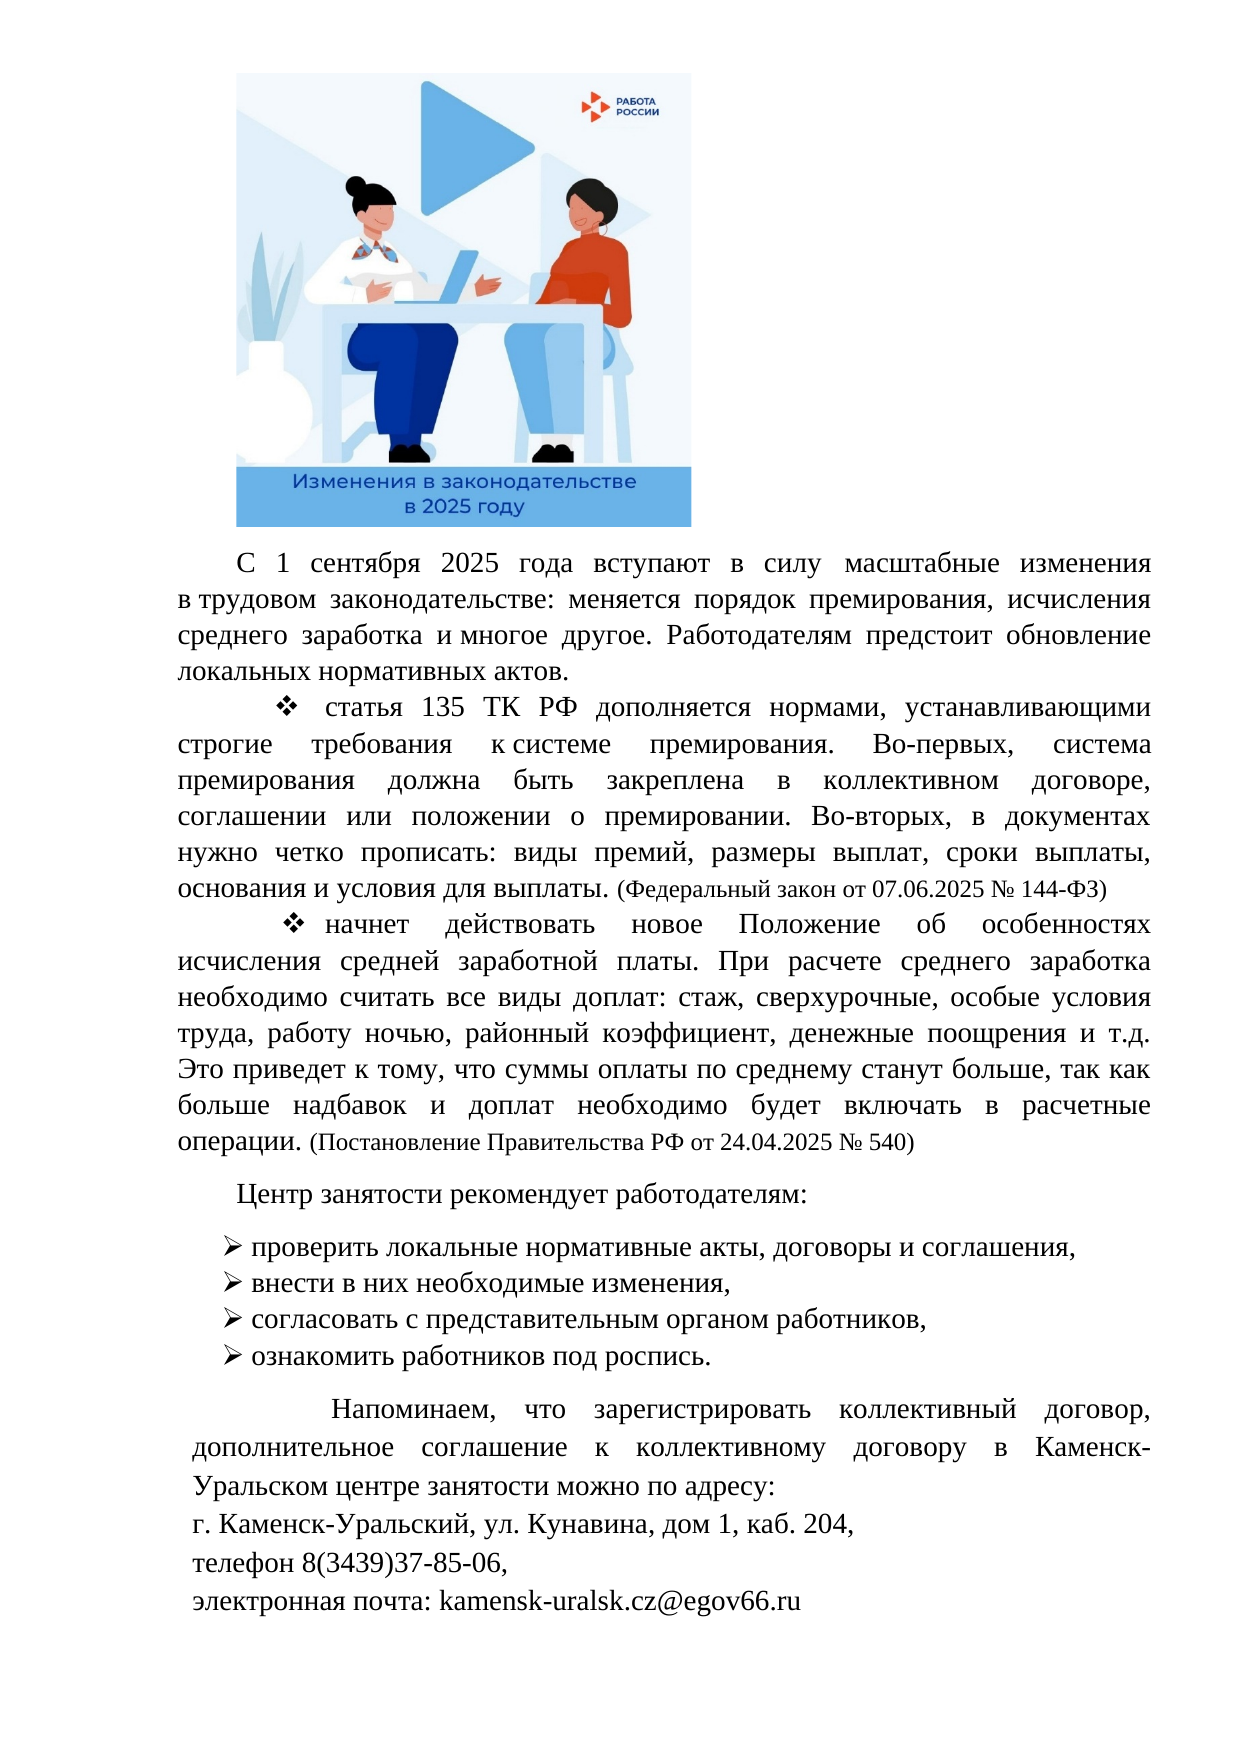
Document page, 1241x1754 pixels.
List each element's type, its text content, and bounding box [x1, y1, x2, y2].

text Центр занятости рекомендует работодателям: [177, 1176, 1152, 1210]
list начнет действовать новое Положение об особенностях исчисления средней заработной платы. При расчете среднего заработка необходимо считать все виды доплат: стаж, сверхурочные, особые условия труда, работу ночью, районный коэффициент, денежные поощрения и т.д. Это приведет к тому, что суммы оплаты по среднему станут больше, так как больше надбавок и доплат необходимо будет включать в расчетные операции. (Постановление Правительства РФ от 24.04.2025 № 540) [177, 907, 1152, 1157]
text Напоминаем, что зарегистрировать коллективный договор, дополнительное соглашение к коллективному договору в Каменск-Уральском центре занятости можно по адресу: [192, 1391, 1152, 1501]
list внести в них необходимые изменения, [192, 1265, 1152, 1299]
text электронная почта: kamensk-uralsk.cz@egov66.ru [192, 1583, 1152, 1617]
list проверить локальные нормативные акты, договоры и соглашения, [192, 1229, 1152, 1263]
text г. Каменск-Уральский, ул. Кунавина, дом 1, каб. 204, [192, 1506, 1152, 1540]
list ознакомить работников под роспись. [192, 1338, 1152, 1372]
picture [236, 73, 692, 527]
list статья 135 ТК РФ дополняется нормами, устанавливающими строгие требования к системе премирования. Во-первых, система премирования должна быть закреплена в коллективном договоре, соглашении или положении о премировании. Во-вторых, в документах нужно четко прописать: виды премий, размеры выплат, сроки выплаты, основания и условия для выплаты. (Федеральный закон от 07.06.2025 № 144-ФЗ) [177, 689, 1152, 904]
text телефон 8(3439)37-85-06, [192, 1545, 1152, 1578]
text С 1 сентября 2025 года вступают в силу масштабные изменения в трудовом законодательстве: меняется порядок премирования, исчисления среднего заработка и многое другое. Работодателям предстоит обновление локальных нормативных актов. [177, 545, 1152, 687]
list согласовать с представительным органом работников, [192, 1302, 1152, 1335]
